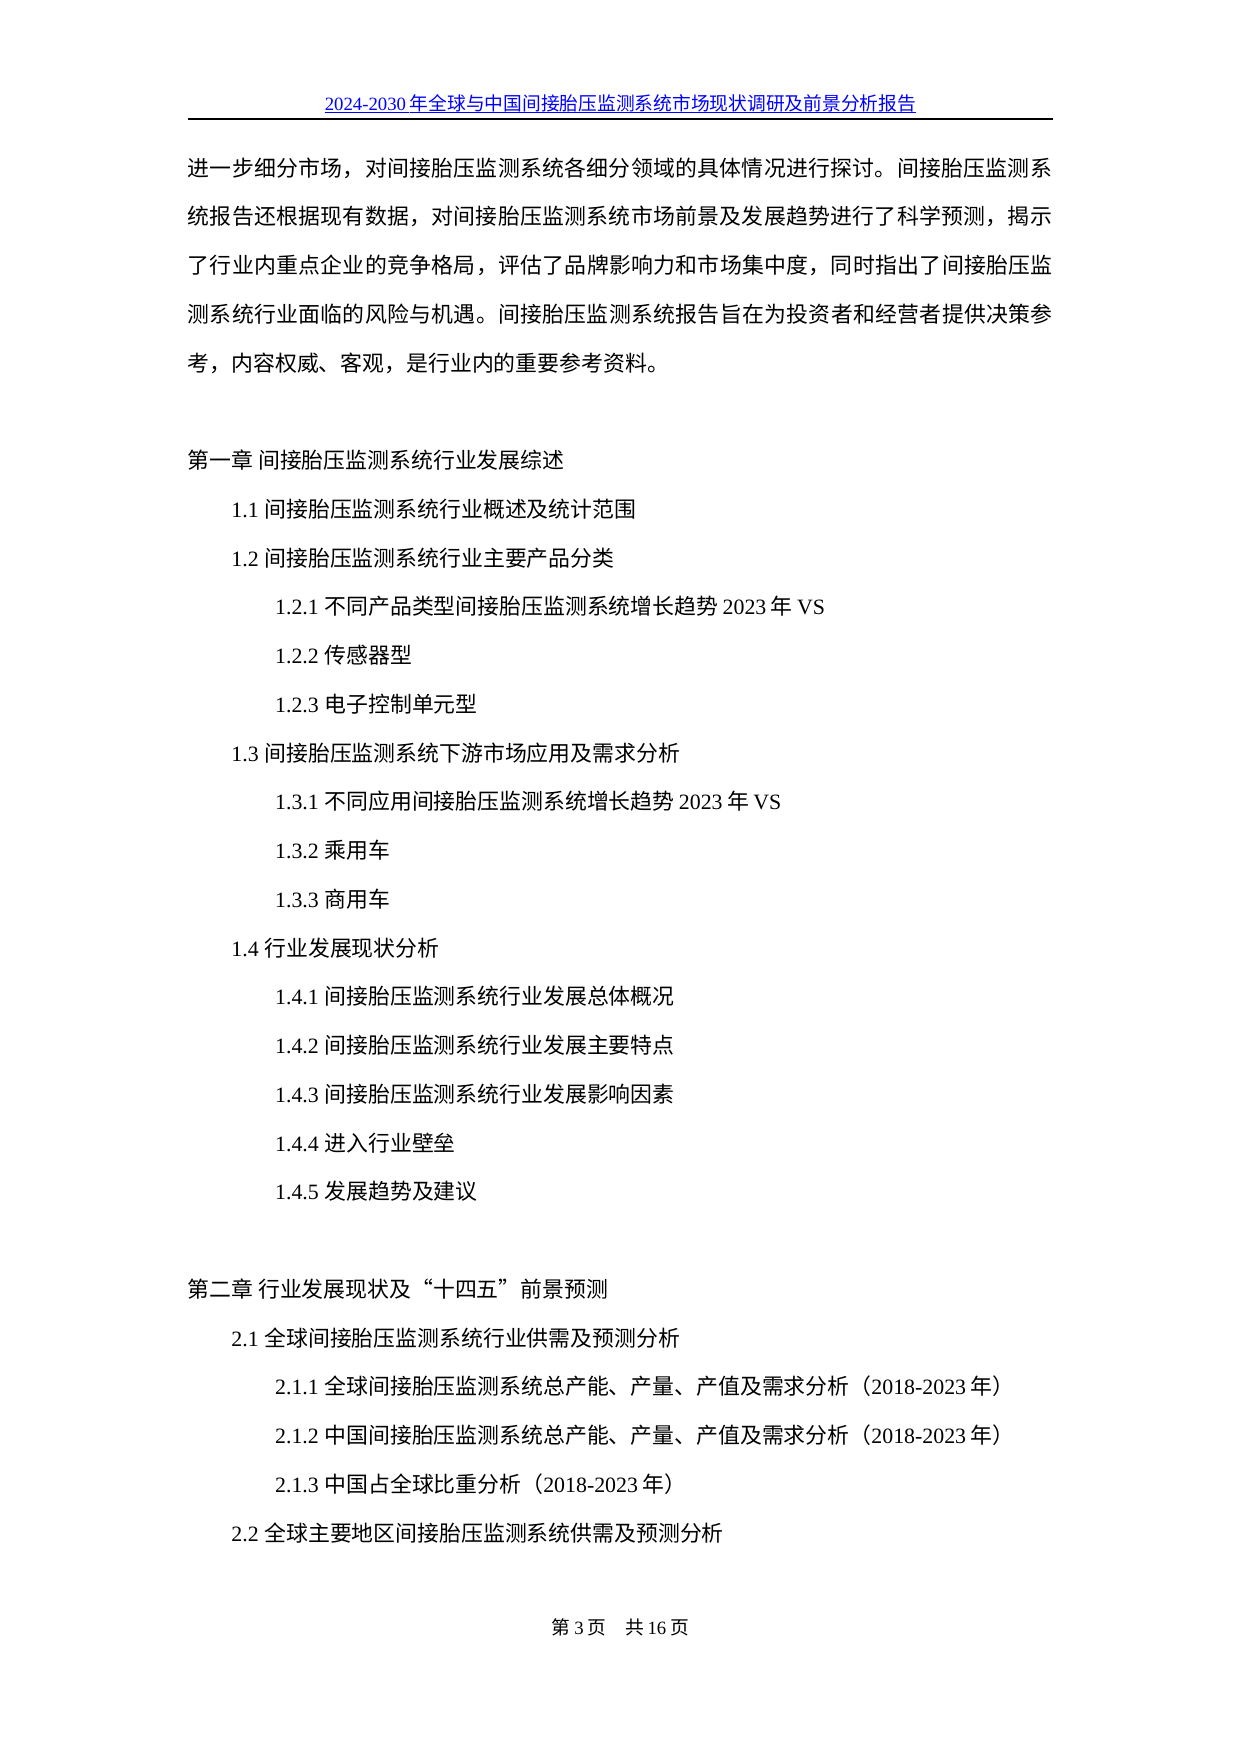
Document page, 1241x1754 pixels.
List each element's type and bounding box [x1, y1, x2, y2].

text [187, 150, 1053, 1548]
